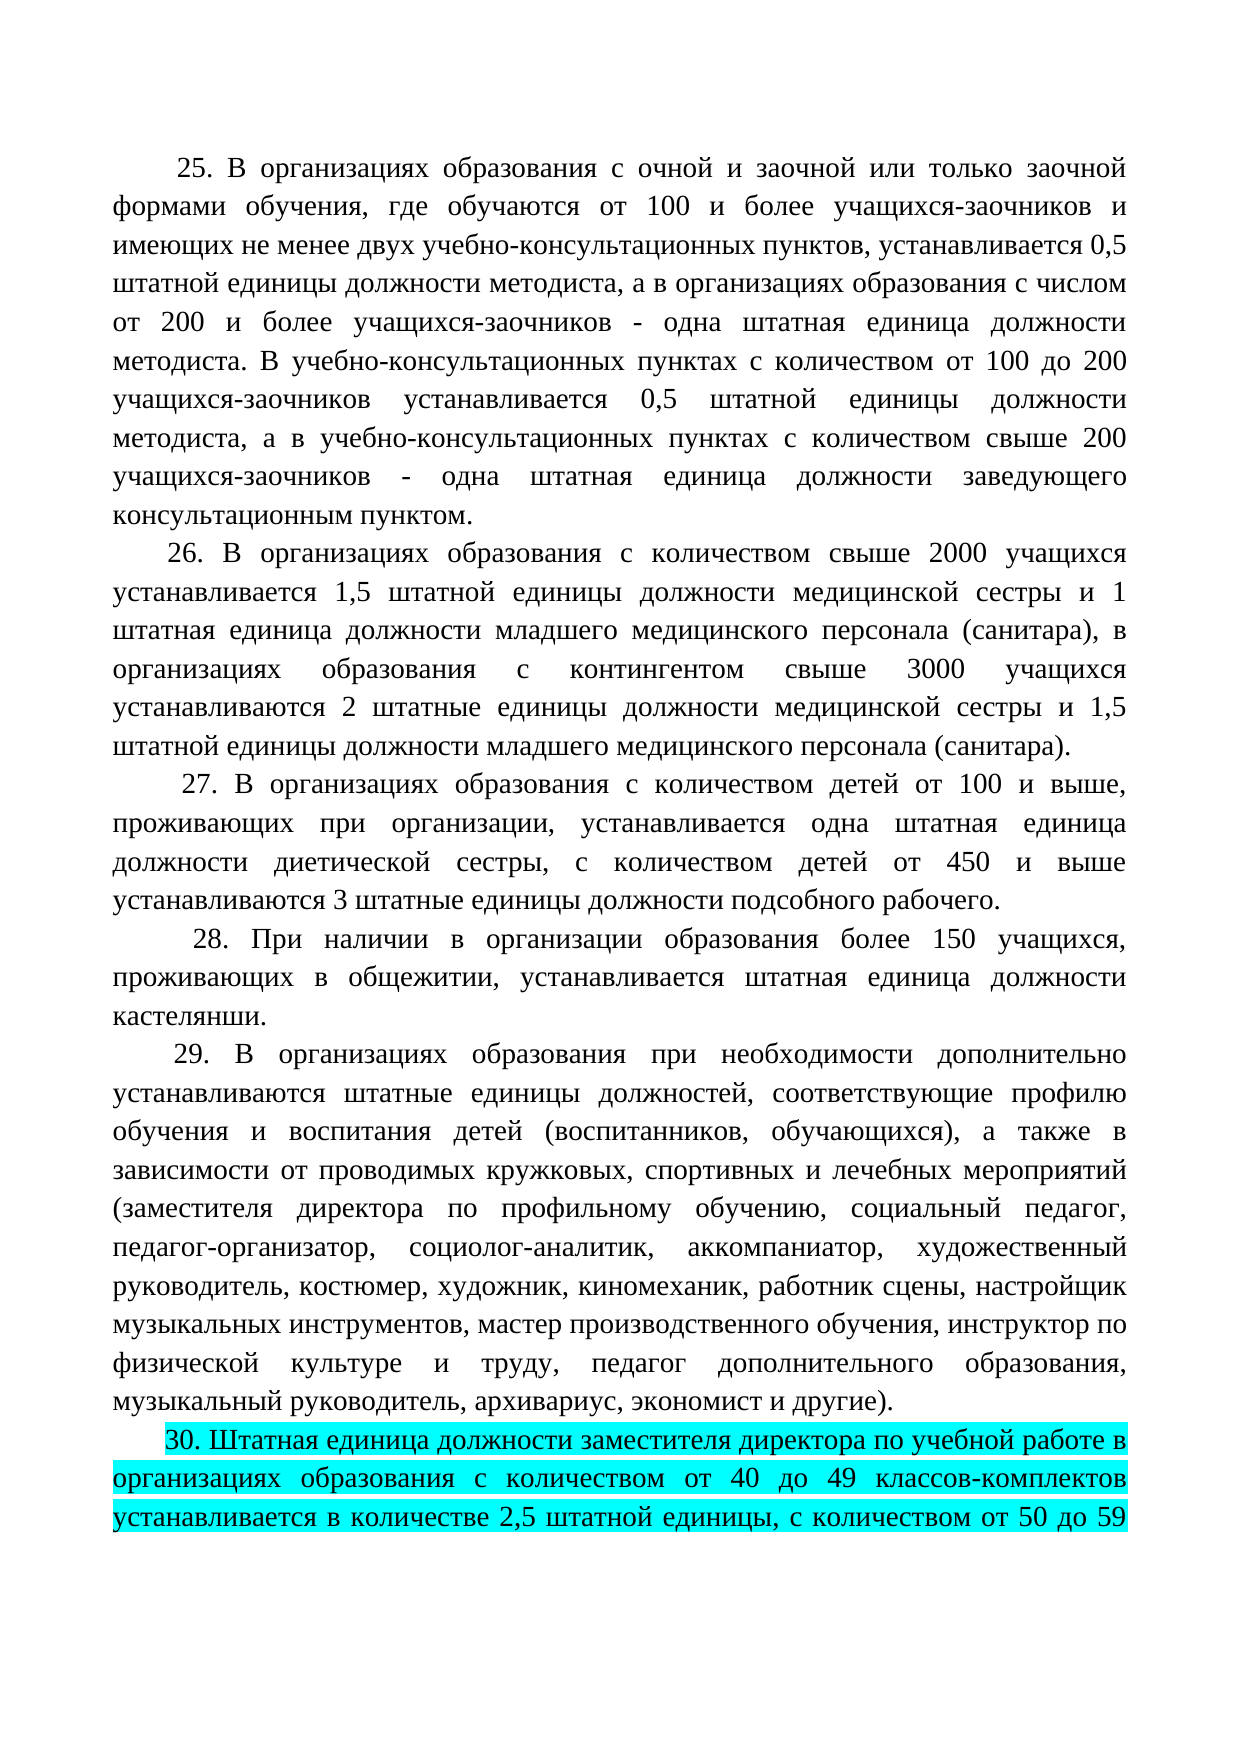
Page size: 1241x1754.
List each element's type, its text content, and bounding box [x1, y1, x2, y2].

text 28. При наличии в организации образования более 150 учащихся, проживающих в общежитии, устанавливается штатная единица должности кастелянши. [112, 921, 1128, 1031]
text 25. В организациях образования с очной и заочной или только заочной формами обучения, где обучаются от 100 и более учащихся-заочников и имеющих не менее двух учебно-консультационных пунктов, устанавливается 0,5 штатной единицы должности методиста, а в организациях образования с числом от 200 и более учащихся-заочников - одна штатная единица должности методиста. В учебно-консультационных пунктах с количеством от 100 до 200 учащихся-заочников устанавливается 0,5 штатной единицы должности методиста, а в учебно-консультационных пунктах с количеством свыше 200 учащихся-заочников - одна штатная единица должности заведующего консультационным пунктом. [112, 150, 1128, 530]
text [112, 1422, 1128, 1532]
text 29. В организациях образования при необходимости дополнительно устанавливаются штатные единицы должностей, соответствующие профилю обучения и воспитания детей (воспитанников, обучающихся), а также в зависимости от проводимых кружковых, спортивных и лечебных мероприятий (заместителя директора по профильному обучению, социальный педагог, педагог-организатор, социолог-аналитик, аккомпаниатор, художественный руководитель, костюмер, художник, киномеханик, работник сцены, настройщик музыкальных инструментов, мастер производственного обучения, инструктор по физической культуре и труду, педагог дополнительного образования, музыкальный руководитель, архивариус, экономист и другие). [112, 1036, 1128, 1417]
text 26. В организациях образования с количеством свыше 2000 учащихся устанавливается 1,5 штатной единицы должности медицинской сестры и 1 штатная единица должности младшего медицинского персонала (санитара), в организациях образования с контингентом свыше 3000 учащихся устанавливаются 2 штатные единицы должности медицинской сестры и 1,5 штатной единицы должности младшего медицинского персонала (санитара). [112, 535, 1128, 762]
text 27. В организациях образования с количеством детей от 100 и выше, проживающих при организации, устанавливается одна штатная единица должности диетической сестры, с количеством детей от 450 и выше устанавливаются 3 штатные единицы должности подсобного рабочего. [112, 767, 1128, 916]
